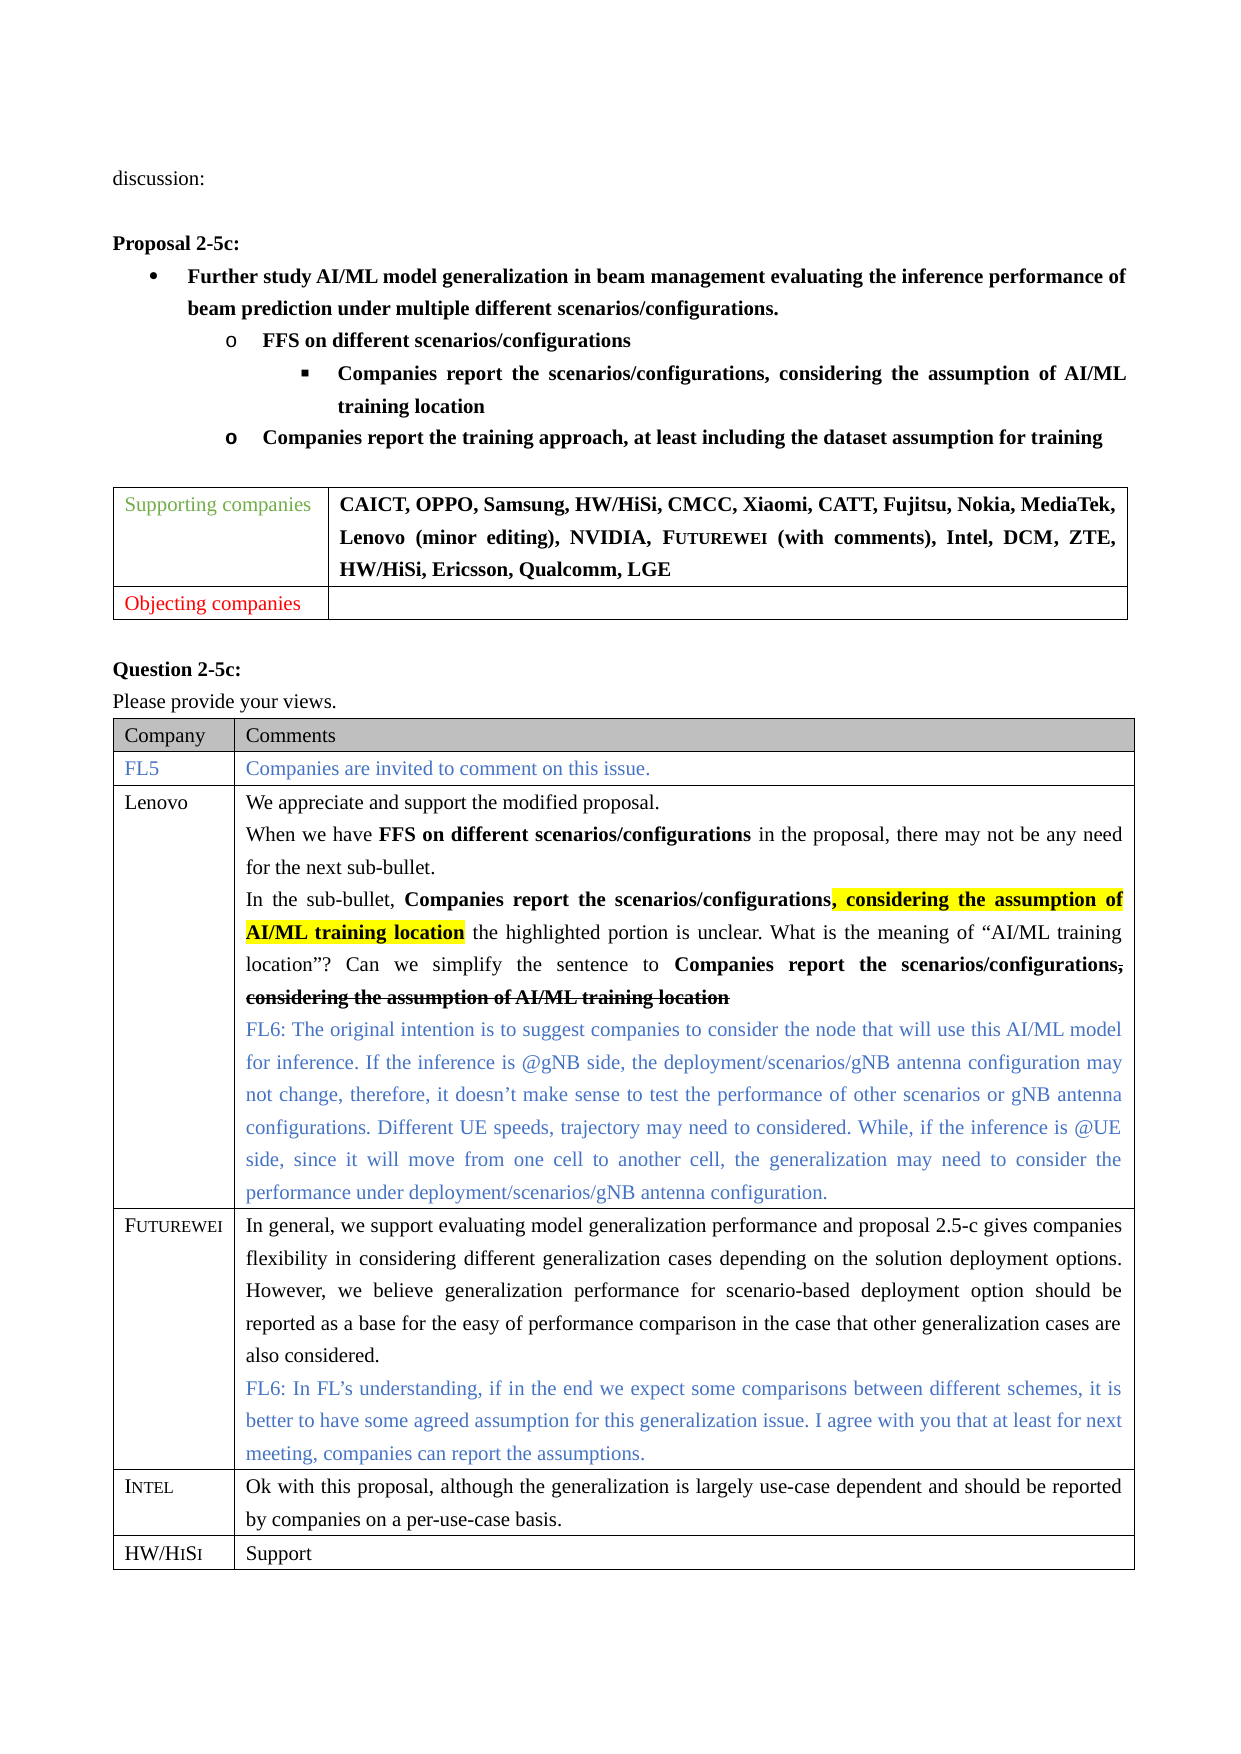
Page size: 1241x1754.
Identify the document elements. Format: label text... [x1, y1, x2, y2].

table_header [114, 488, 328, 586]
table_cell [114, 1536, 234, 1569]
list Companies report the training approach, at least including the dataset assumption for training [225, 422, 1128, 454]
list Companies report the scenarios/configurations, considering the assumption of AI/ML training location [300, 357, 1128, 422]
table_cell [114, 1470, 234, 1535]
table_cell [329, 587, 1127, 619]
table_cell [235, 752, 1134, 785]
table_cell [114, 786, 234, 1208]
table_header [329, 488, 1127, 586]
text Proposal 2-5c: [112, 227, 1128, 259]
list Further study AI/ML model generalization in beam management evaluating the inference performance of beam prediction under multiple different scenarios/configurations. [150, 259, 1128, 324]
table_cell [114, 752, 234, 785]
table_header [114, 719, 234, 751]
list FFS on different scenarios/configurations [225, 324, 1128, 357]
text Question 2-5c: [112, 653, 1128, 685]
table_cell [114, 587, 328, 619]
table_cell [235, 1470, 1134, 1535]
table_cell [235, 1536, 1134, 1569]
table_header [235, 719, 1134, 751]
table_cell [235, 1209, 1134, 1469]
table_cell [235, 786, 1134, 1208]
text Please provide your views. [112, 685, 1128, 718]
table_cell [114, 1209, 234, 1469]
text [112, 162, 1128, 194]
